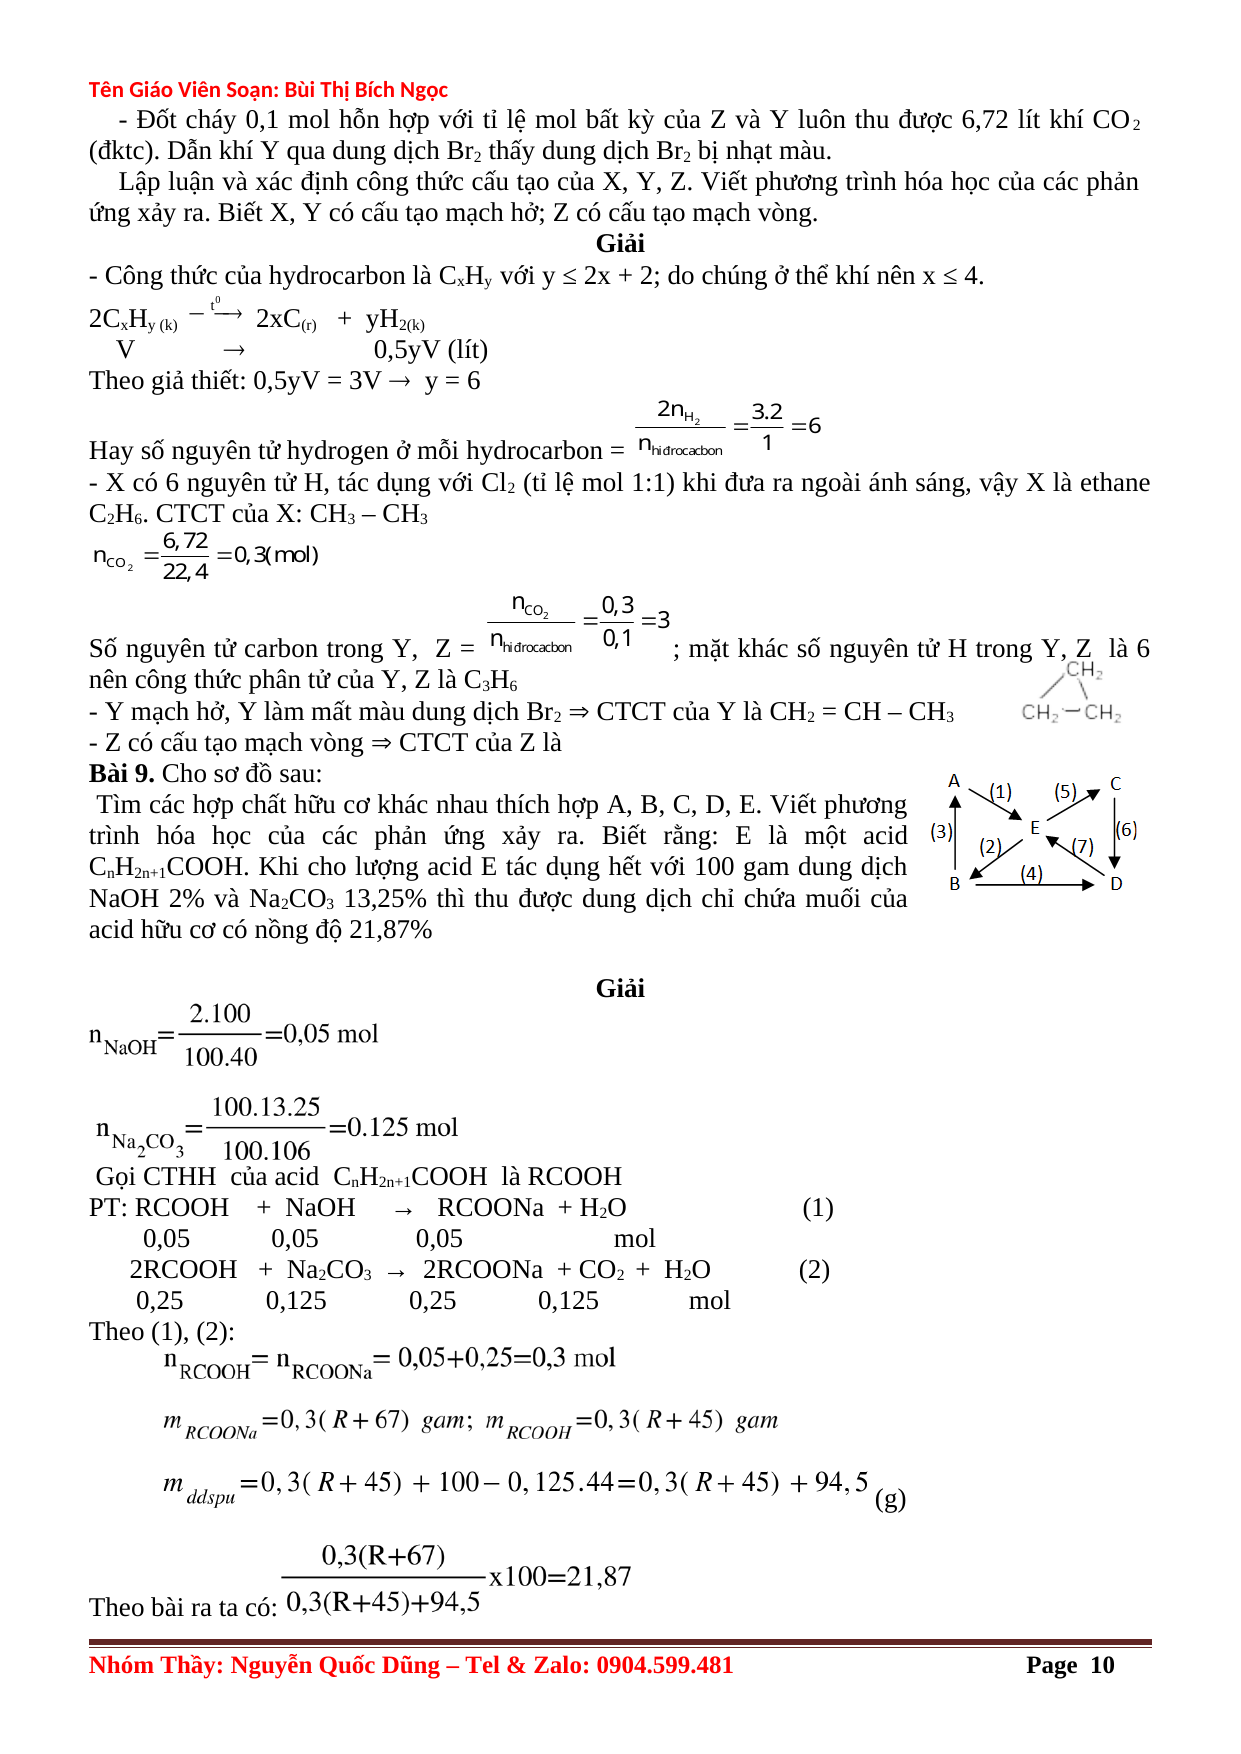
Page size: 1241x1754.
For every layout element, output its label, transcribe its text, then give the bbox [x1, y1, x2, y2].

text 2RCOOH + Na2CO3 → 2RCOONa + CO2 + H2O (2) [89, 1253, 1152, 1284]
picture [163, 1409, 785, 1439]
text Theo giả thiết: 0,5yV = 3V y = 6 [89, 364, 1152, 396]
picture [88, 1003, 379, 1066]
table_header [78, 103, 1202, 228]
picture [278, 1544, 632, 1616]
text 0,05 0,05 0,05 mol [89, 1222, 1152, 1253]
text Giải [89, 972, 1152, 1003]
text Gọi CTHH của acid CnH2n+1COOH là RCOOH [89, 1159, 1152, 1191]
text Theo (1), (2): [89, 1315, 1152, 1346]
text PT: RCOOH + NaOH → RCOONa + H2O (1) [89, 1191, 1152, 1222]
text Hay số nguyên tử hydrogen ở mỗi hydrocarbon = [89, 396, 1152, 466]
text - Công thức của hydrocarbon là CxHy với y ≤ 2x + 2; do chúng ở thể khí nên x ≤ 4. [89, 259, 1152, 290]
picture [88, 1096, 466, 1160]
text Giải [89, 228, 1152, 259]
picture [926, 760, 1136, 904]
picture [163, 1346, 616, 1379]
text - Z có cấu tạo mạch vòng CTCT của Z là [89, 726, 1152, 757]
text 2CxHy (k) 2xC(r) + yH2(k) [89, 290, 1152, 333]
text Số nguyên tử carbon trong Y, Z = ; mặt khác số nguyên tử H trong Y, Z là 6 nên công thức phân tử của Y, Z là C3H6 [89, 587, 1152, 694]
text V 0,5yV (lít) [89, 333, 1152, 364]
text - Y mạch hở, Y làm mất màu dung dịch Br2 CTCT của Y là CH2 = CH – CH3 [89, 694, 1152, 726]
text - X có 6 nguyên tử H, tác dụng với Cl2 (tỉ lệ mol 1:1) khi đưa ra ngoài ánh sáng, vậy X là ethane C2H6. CTCT của X: CH3 – CH3 [89, 466, 1152, 528]
picture [163, 1471, 869, 1508]
text 0,25 0,125 0,25 0,125 mol [89, 1284, 1152, 1315]
table_header Bài 9. Cho sơ đồ sau: Tìm các hợp chất hữu cơ khác nhau thích hợp A, B, C, D, E. Viết phương trình hóa học của các phản ứng xảy ra. Biết rằng: E là một acid CnH2n+1COOH. Khi cho lượng acid E tác dụng hết với 100 gam dung dịch NaOH 2% và Na2CO3 13,25% thì thu được dung dịch chỉ chứa muối của acid hữu cơ có nồng độ 21,87% [78, 757, 1140, 972]
